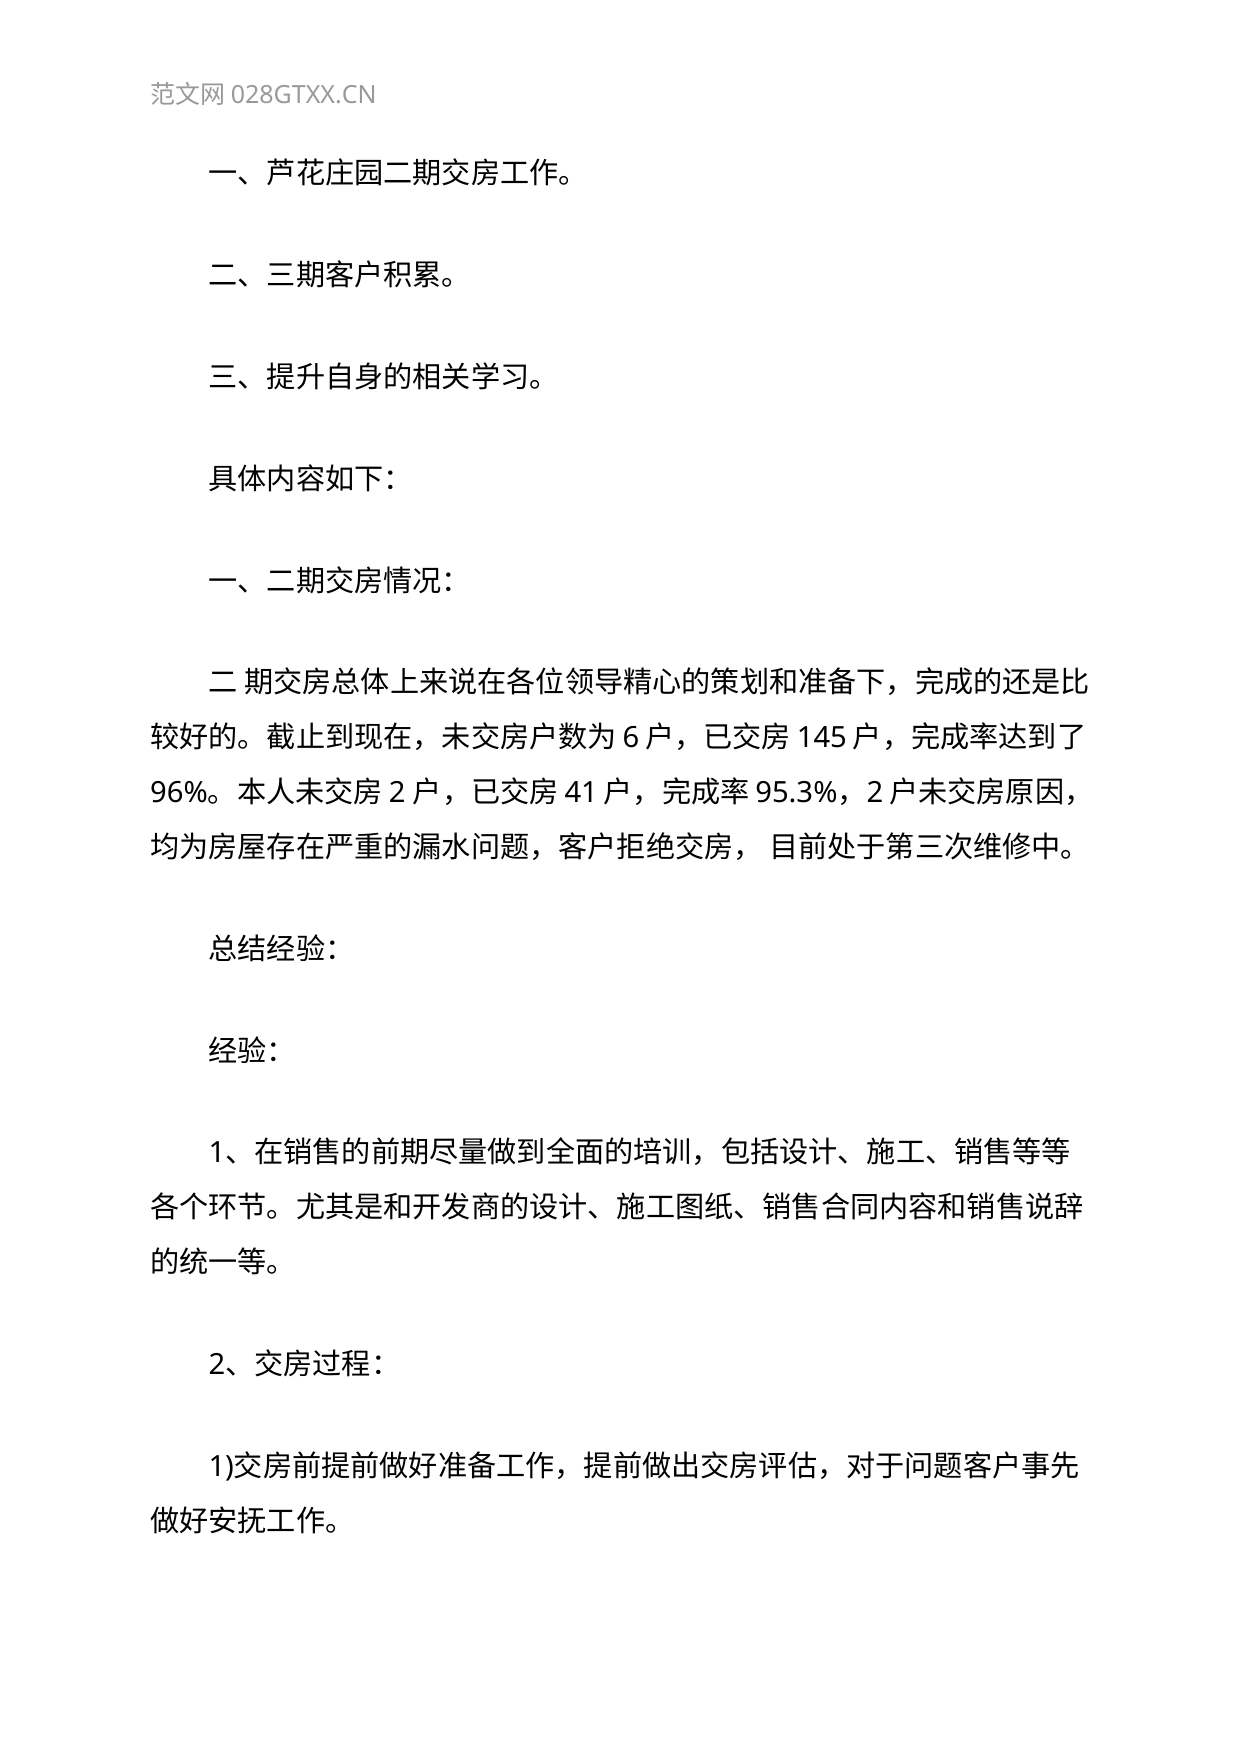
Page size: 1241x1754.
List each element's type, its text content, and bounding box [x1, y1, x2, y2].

text 二、三期客户积累。 [150, 252, 1090, 294]
text 二 期交房总体上来说在各位领导精心的策划和准备下，完成的还是比较好的。截止到现在，未交房户数为6户，已交房145户，完成率达到了96%。本人未交房2 户，已交房41户，完成率95.3%，2户未交房原因，均为房屋存在严重的漏水问题，客户拒绝交房， 目前处于第三次维修中。 [150, 659, 1090, 866]
text 经验： [150, 1027, 1090, 1069]
text 2、交房过程： [150, 1341, 1090, 1383]
text 一、二期交房情况： [150, 557, 1090, 599]
text 1、在销售的前期尽量做到全面的培训，包括设计、施工、销售等等各个环节。尤其是和开发商的设计、施工图纸、销售合同内容和销售说辞的统一等。 [150, 1129, 1090, 1281]
text 1)交房前提前做好准备工作，提前做出交房评估，对于问题客户事先做好安抚工作。 [150, 1443, 1090, 1540]
text 三、提升自身的相关学习。 [150, 353, 1090, 396]
text 具体内容如下： [150, 455, 1090, 498]
text 一、芦花庄园二期交房工作。 [150, 150, 1090, 192]
text 总结经验： [150, 926, 1090, 968]
